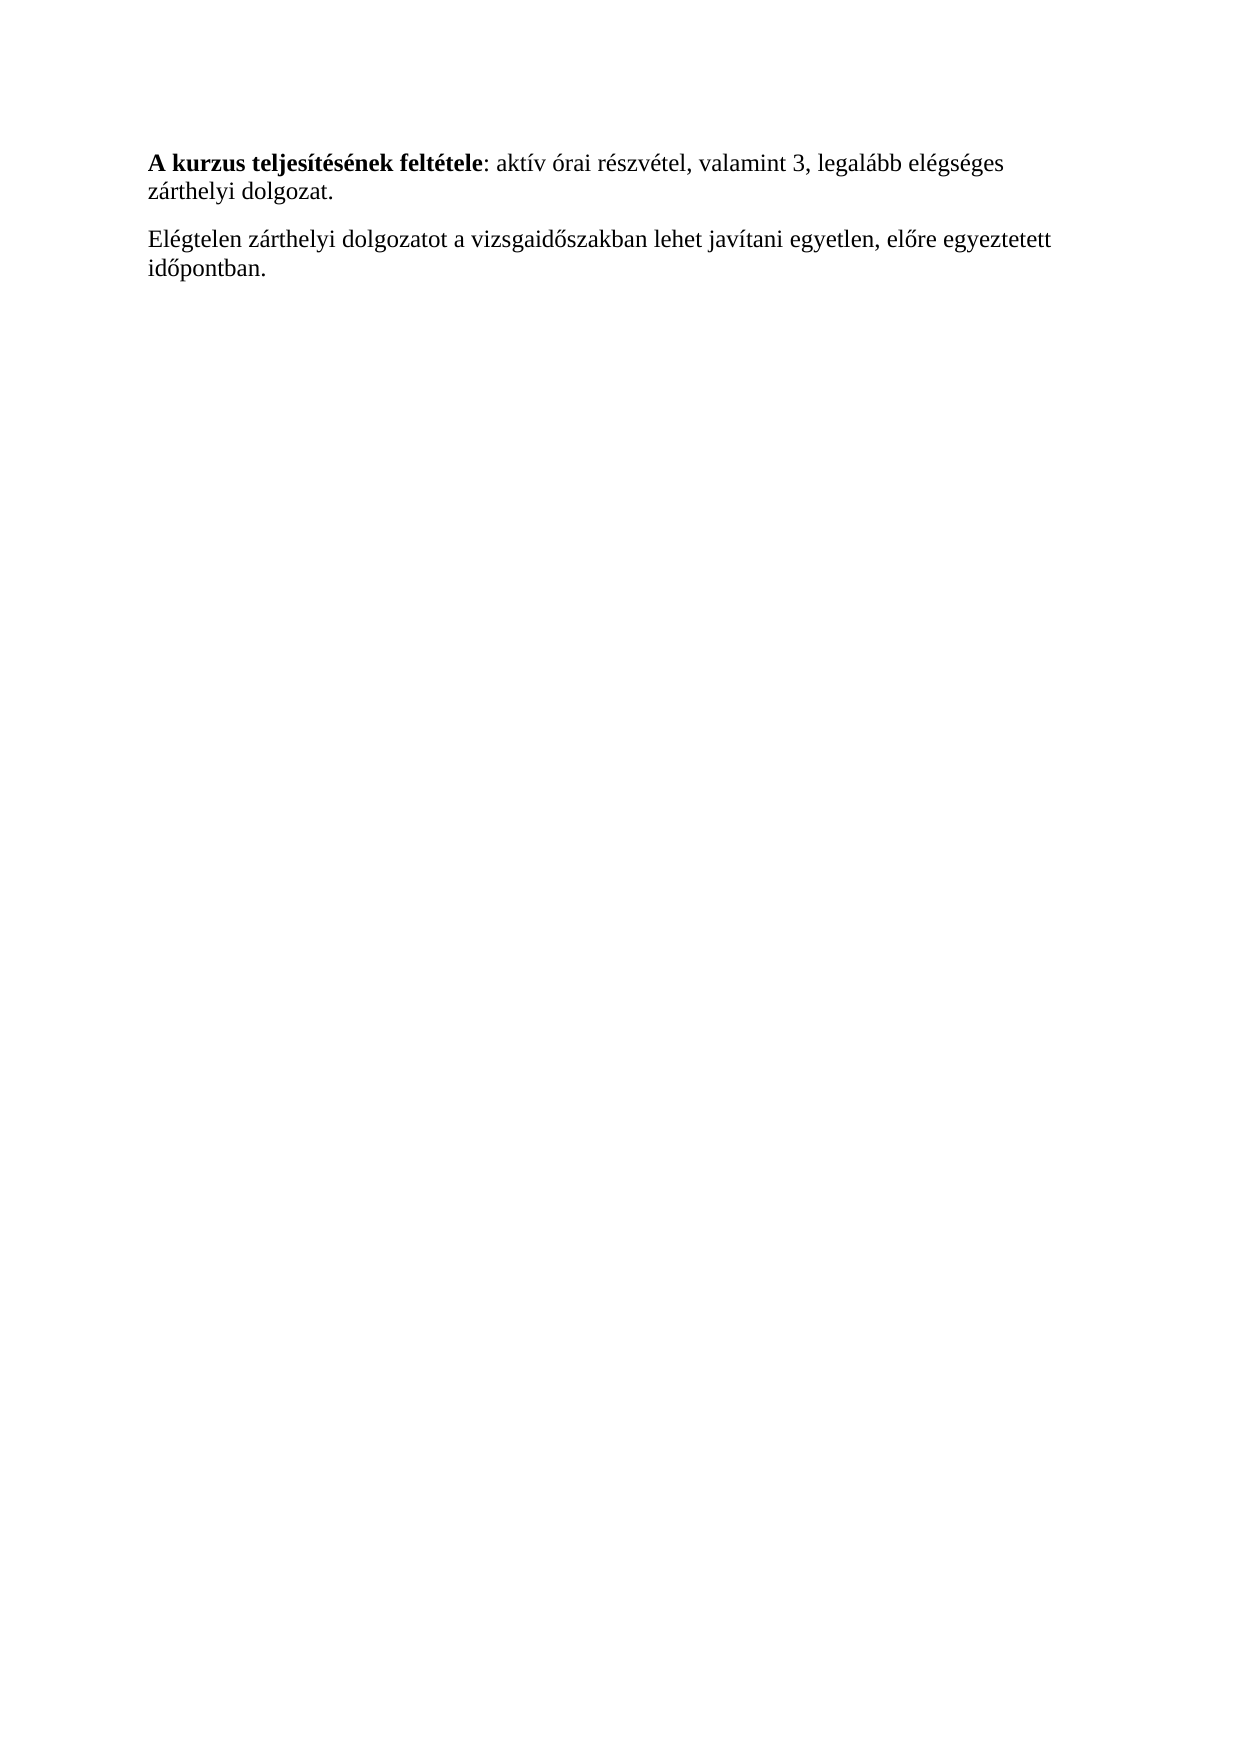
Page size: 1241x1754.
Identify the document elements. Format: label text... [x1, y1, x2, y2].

text Elégtelen zárthelyi dolgozatot a vizsgaidőszakban lehet javítani egyetlen, előre egyeztetett időpontban. [148, 224, 1093, 281]
text A kurzus teljesítésének feltétele: aktív órai részvétel, valamint 3, legalább elégséges zárthelyi dolgozat. [148, 148, 1093, 205]
